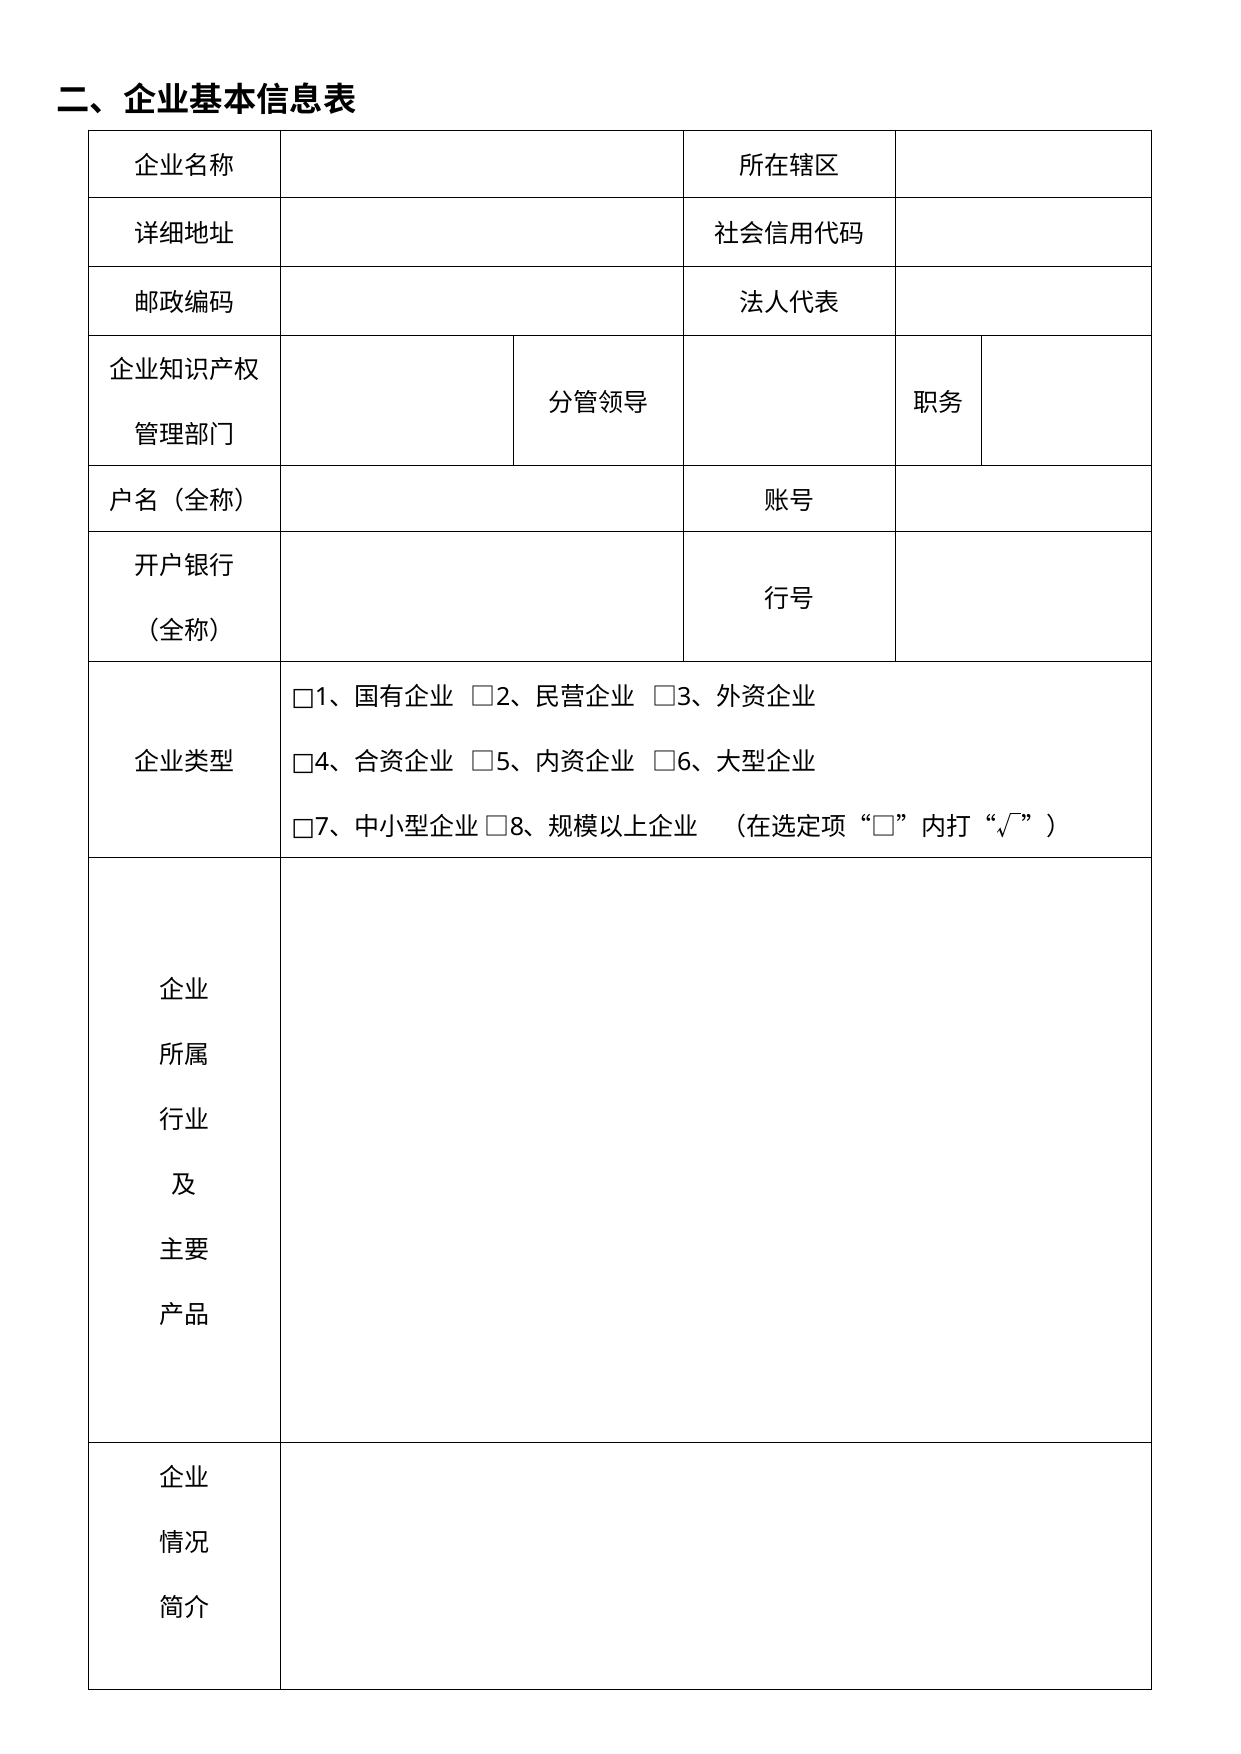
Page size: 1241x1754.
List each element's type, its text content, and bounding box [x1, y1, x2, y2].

table_cell [896, 532, 1151, 661]
table_cell 户名（全称） [89, 466, 280, 531]
table_cell 邮政编码 [89, 267, 280, 335]
table_cell 企业 所属 行业 及 主要 产品 [89, 858, 280, 1442]
table_cell [982, 336, 1151, 465]
table_cell 职务 [896, 336, 981, 465]
table_cell [281, 267, 683, 335]
table_header [896, 131, 1151, 197]
table_cell [281, 336, 513, 465]
table_cell [281, 198, 683, 266]
table_cell [896, 198, 1151, 266]
table_cell [684, 336, 895, 465]
table_cell [281, 1443, 1151, 1689]
table_cell 企业类型 [89, 662, 280, 857]
table_cell [281, 532, 683, 661]
table_cell 行号 [684, 532, 895, 661]
table_cell [896, 267, 1151, 335]
table_header 企业名称 [89, 131, 280, 197]
text 二、企业基本信息表 [56, 64, 1184, 129]
table_cell 开户银行 （全称） [89, 532, 280, 661]
table_cell □1、国有企业 □2、民营企业 □3、外资企业 □4、合资企业 □5、内资企业 □6、大型企业 □7、中小型企业 □8、规模以上企业 （在选定项“□”内打“√”） [281, 662, 1151, 857]
table_header [281, 131, 683, 197]
table_cell [896, 466, 1151, 531]
table_cell 账号 [684, 466, 895, 531]
table_cell [281, 858, 1151, 1442]
table_header 所在辖区 [684, 131, 895, 197]
table_cell 详细地址 [89, 198, 280, 266]
table_cell 企业 情况 简介 [89, 1443, 280, 1689]
table_cell 社会信用代码 [684, 198, 895, 266]
table_cell 法人代表 [684, 267, 895, 335]
table_cell [281, 466, 683, 531]
table_cell 分管领导 [514, 336, 683, 465]
table_cell 企业知识产权 管理部门 [89, 336, 280, 465]
